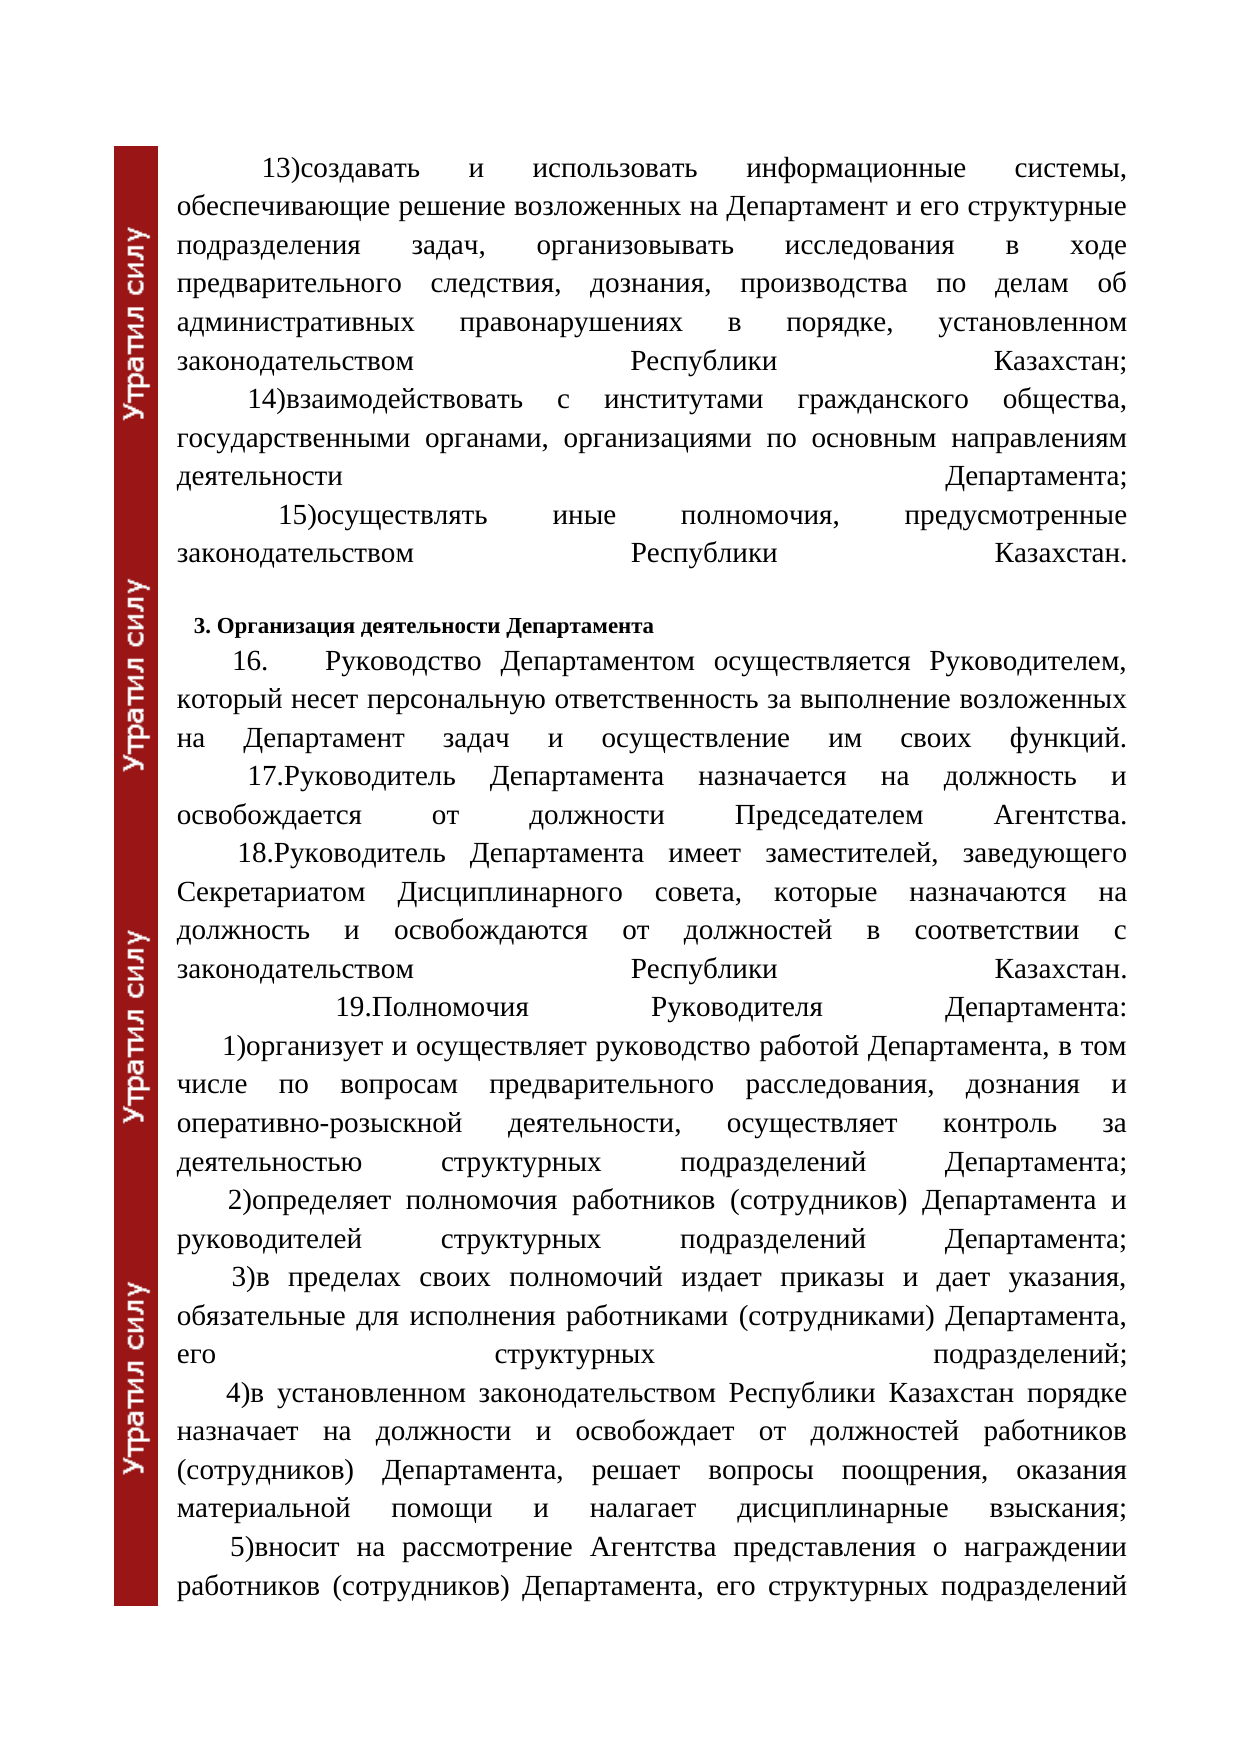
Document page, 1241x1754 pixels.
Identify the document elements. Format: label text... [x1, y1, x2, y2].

picture [114, 639, 158, 643]
text 3. Организация деятельности Департамента [112, 612, 1128, 639]
picture [114, 607, 158, 612]
picture [114, 146, 158, 150]
picture [114, 1601, 158, 1606]
